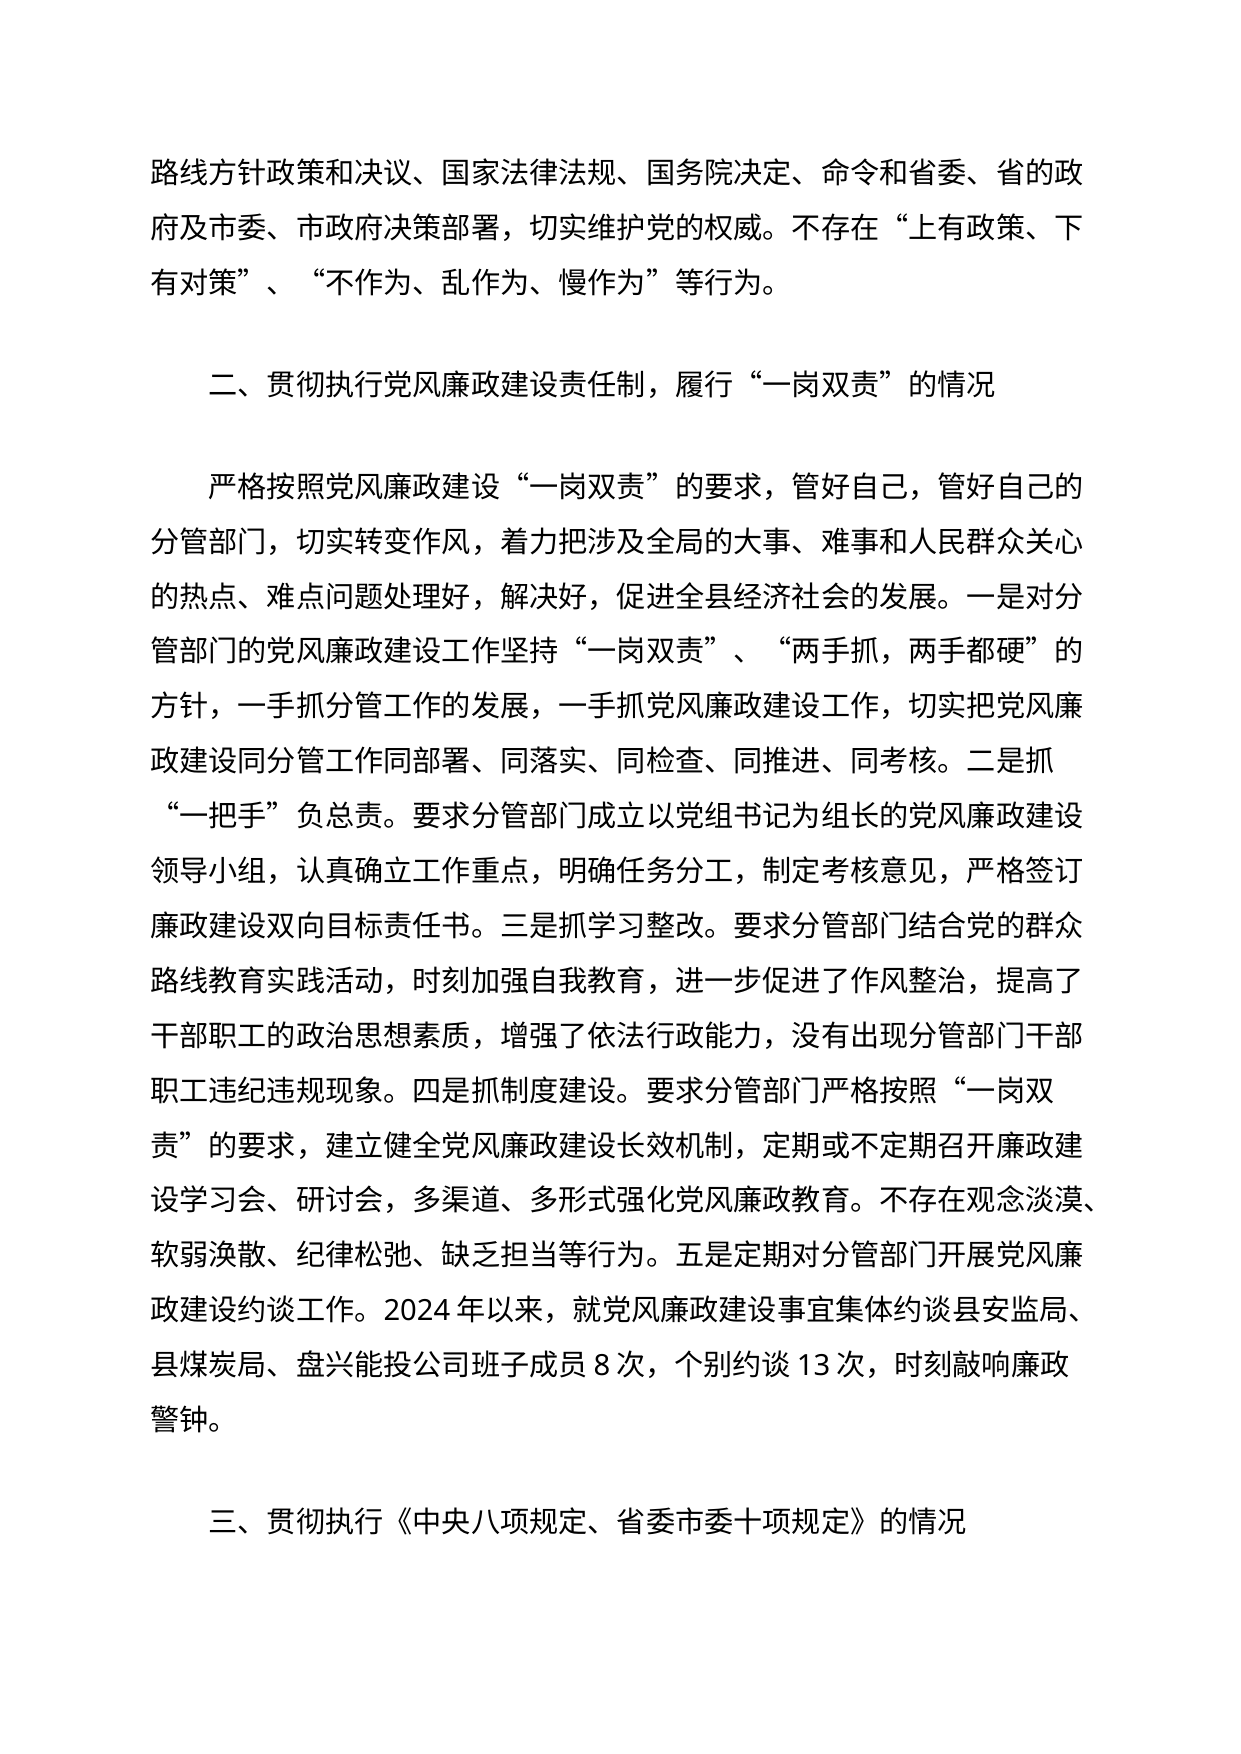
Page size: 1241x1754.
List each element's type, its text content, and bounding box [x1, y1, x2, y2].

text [150, 150, 1090, 302]
text 三、贯彻执行《中央八项规定、省委市委十项规定》的情况 [150, 1498, 1090, 1541]
text 严格按照党风廉政建设“一岗双责”的要求，管好自己，管好自己的分管部门，切实转变作风，着力把涉及全局的大事、难事和人民群众关心的热点、难点问题处理好，解决好，促进全县经济社会的发展。一是对分管部门的党风廉政建设工作坚持“一岗双责”、“两手抓，两手都硬”的方针，一手抓分管工作的发展，一手抓党风廉政建设工作，切实把党风廉政建设同分管工作同部署、同落实、同检查、同推进、同考核。二是抓“一把手”负总责。要求分管部门成立以党组书记为组长的党风廉政建设领导小组，认真确立工作重点，明确任务分工，制定考核意见，严格签订廉政建设双向目标责任书。三是抓学习整改。要求分管部门结合党的群众路线教育实践活动，时刻加强自我教育，进一步促进了作风整治，提高了干部职工的政治思想素质，增强了依法行政能力，没有出现分管部门干部职工违纪违规现象。四是抓制度建设。要求分管部门严格按照“一岗双责”的要求，建立健全党风廉政建设长效机制，定期或不定期召开廉政建设学习会、研讨会，多渠道、多形式强化党风廉政教育。不存在观念淡漠、软弱涣散、纪律松弛、缺乏担当等行为。五是定期对分管部门开展党风廉政建设约谈工作。2024年以来，就党风廉政建设事宜集体约谈县安监局、县煤炭局、盘兴能投公司班子成员8次，个别约谈13次，时刻敲响廉政警钟。 [150, 463, 1090, 1439]
text 二、贯彻执行党风廉政建设责任制，履行“一岗双责”的情况 [150, 362, 1090, 404]
